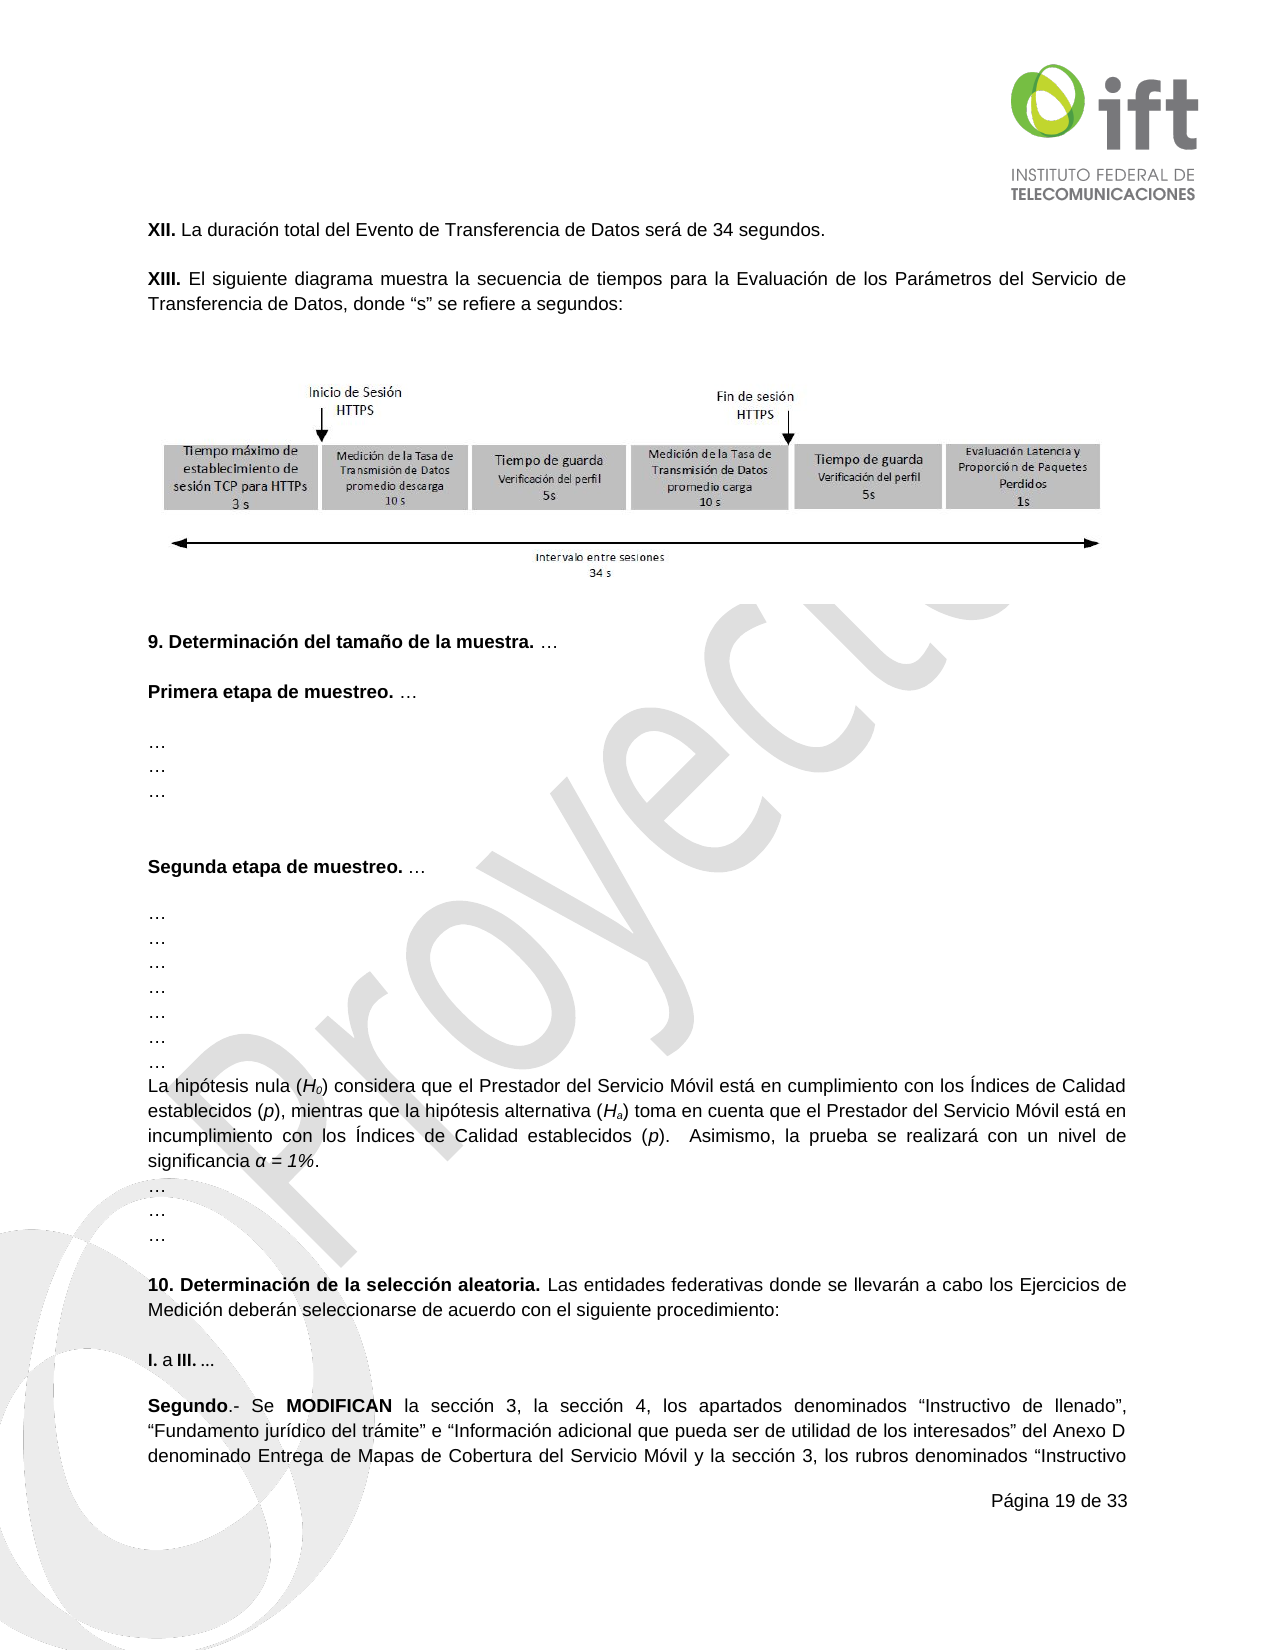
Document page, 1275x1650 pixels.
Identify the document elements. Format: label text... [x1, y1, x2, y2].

text 10. Determinación de la selección aleatoria. Las entidades federativas donde se llevarán a cabo los Ejercicios de Medición deberán seleccionarse de acuerdo con el siguiente procedimiento: [148, 1274, 1127, 1320]
text … [148, 951, 1127, 973]
text … [148, 1199, 1127, 1221]
text Segunda etapa de muestreo. … [148, 856, 1127, 877]
text XII. La duración total del Evento de Transferencia de Datos será de 34 segundos. [148, 218, 1127, 240]
text … [148, 1174, 1127, 1196]
text 9. Determinación del tamaño de la muestra. … [148, 631, 1127, 653]
text … [148, 927, 1127, 948]
text … [148, 1051, 1127, 1072]
text … [148, 902, 1127, 923]
text … [148, 1001, 1127, 1022]
text XIII. El siguiente diagrama muestra la secuencia de tiempos para la Evaluación de los Parámetros del Servicio de Transferencia de Datos, donde “s” se refiere a segundos: [148, 268, 1127, 314]
text … [148, 1224, 1127, 1246]
picture [0, 0, 1274, 1650]
text Primera etapa de muestreo. … [148, 681, 1127, 702]
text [148, 1395, 1127, 1466]
text … [148, 780, 1127, 802]
text … [148, 730, 1127, 752]
text … [148, 755, 1127, 777]
text … [148, 976, 1127, 998]
text La hipótesis nula (H0) considera que el Prestador del Servicio Móvil está en cumplimiento con los Índices de Calidad establecidos (p), mientras que la hipótesis alternativa (Ha) toma en cuenta que el Prestador del Servicio Móvil está en incumplimiento con los Índices de Calidad establecidos (p). Asimismo, la prueba se realizará con un nivel de significancia α = 1%. [148, 1075, 1127, 1171]
text I. a III. … [148, 1348, 1127, 1371]
text … [148, 1026, 1127, 1047]
